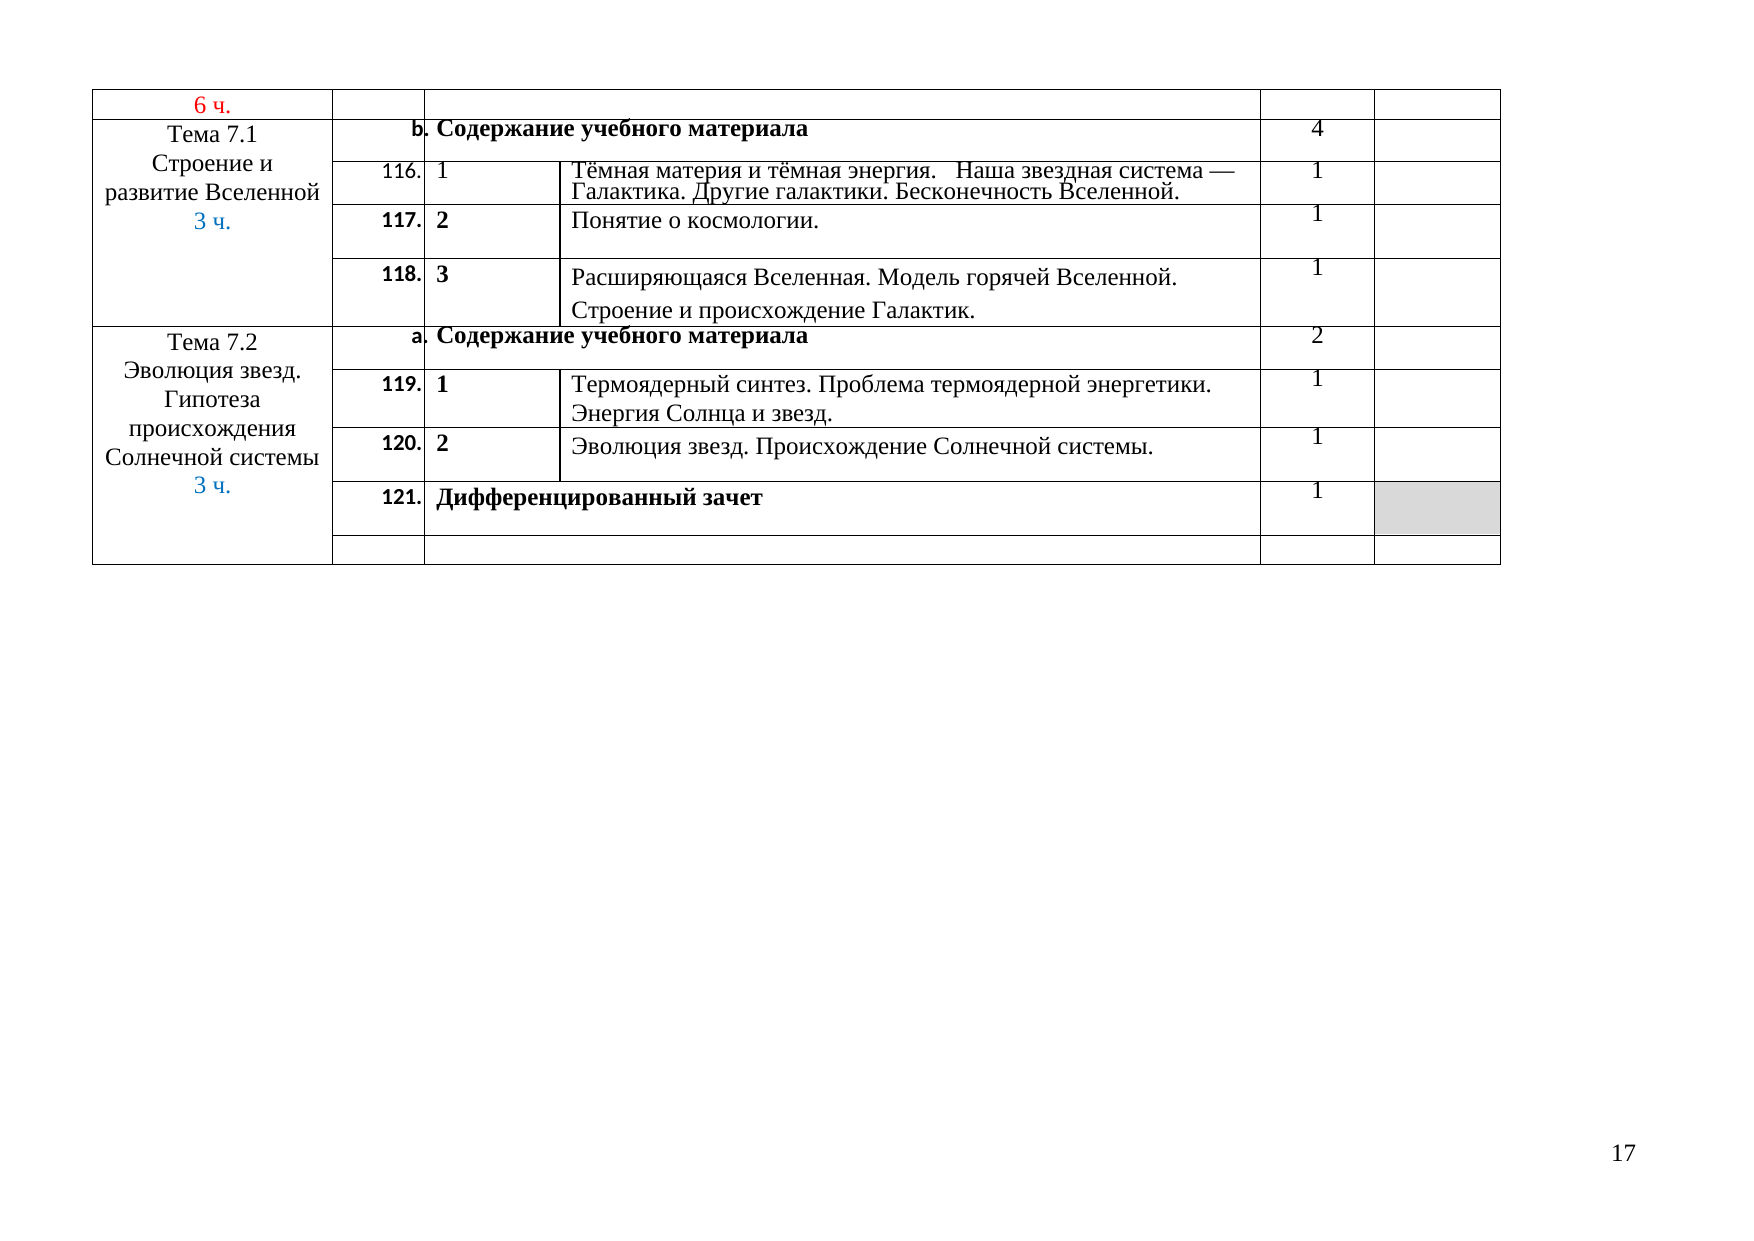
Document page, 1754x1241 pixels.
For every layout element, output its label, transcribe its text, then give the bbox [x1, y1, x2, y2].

table_cell [425, 90, 1260, 118]
table_cell [333, 162, 424, 204]
table_cell [1375, 327, 1500, 368]
table_cell Расширяющаяся Вселенная. Модель горячей Вселенной. Строение и происхождение Галактик. [561, 259, 1260, 326]
table_cell [1261, 536, 1374, 564]
table_cell 4 [1261, 120, 1374, 161]
table_cell [425, 536, 1260, 564]
table_cell [333, 370, 424, 427]
table_cell 2 [425, 428, 559, 481]
table_cell 1 [1261, 205, 1374, 258]
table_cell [93, 90, 332, 118]
table_cell 1 [1261, 428, 1374, 481]
table_cell 1 [425, 370, 559, 427]
table_cell [333, 120, 424, 161]
table_cell [1375, 482, 1500, 534]
table_cell 1 [1261, 259, 1374, 326]
table_cell [333, 428, 424, 481]
table_cell 6 [1261, 90, 1374, 118]
table_cell [1375, 120, 1500, 161]
table_cell [333, 259, 424, 326]
table_cell Эволюция звезд. Происхождение Солнечной системы. [561, 428, 1260, 481]
table_cell Содержание учебного материала [425, 120, 1260, 161]
table_cell 1 [1261, 162, 1374, 204]
table_cell 1 [425, 162, 559, 204]
table_cell [333, 536, 424, 564]
table_cell 1 [1261, 482, 1374, 534]
table_cell [333, 90, 424, 118]
table_cell Тема 7.1 Строение и развитие Вселенной 3 ч. [93, 120, 332, 326]
table_cell [333, 205, 424, 258]
table_cell [1375, 259, 1500, 326]
table_cell [1375, 90, 1500, 118]
table_cell [333, 327, 424, 368]
table_cell 2 [425, 205, 559, 258]
table_cell [333, 482, 424, 534]
table_cell 3 [425, 259, 559, 326]
table_cell Тема 7.2 Эволюция звезд. Гипотеза происхождения Солнечной системы 3 ч. [93, 327, 332, 564]
table_cell [1375, 205, 1500, 258]
table_cell [1375, 428, 1500, 481]
table_cell [1375, 536, 1500, 564]
table_cell Термоядерный синтез. Проблема термоядерной энергетики. Энергия Солнца и звезд. [561, 370, 1260, 427]
table_cell [1375, 370, 1500, 427]
table_cell Понятие о космологии. [561, 205, 1260, 258]
table_cell [1375, 162, 1500, 204]
table_cell Дифференцированный зачет [425, 482, 1260, 534]
table_cell 1 [1261, 370, 1374, 427]
table_cell Тёмная материя и тёмная энергия. Наша звездная система — Галактика. Другие галактики. Бесконечность Вселенной. [561, 162, 1260, 204]
table_cell Содержание учебного материала [425, 327, 1260, 368]
table_cell 2 [1261, 327, 1374, 368]
